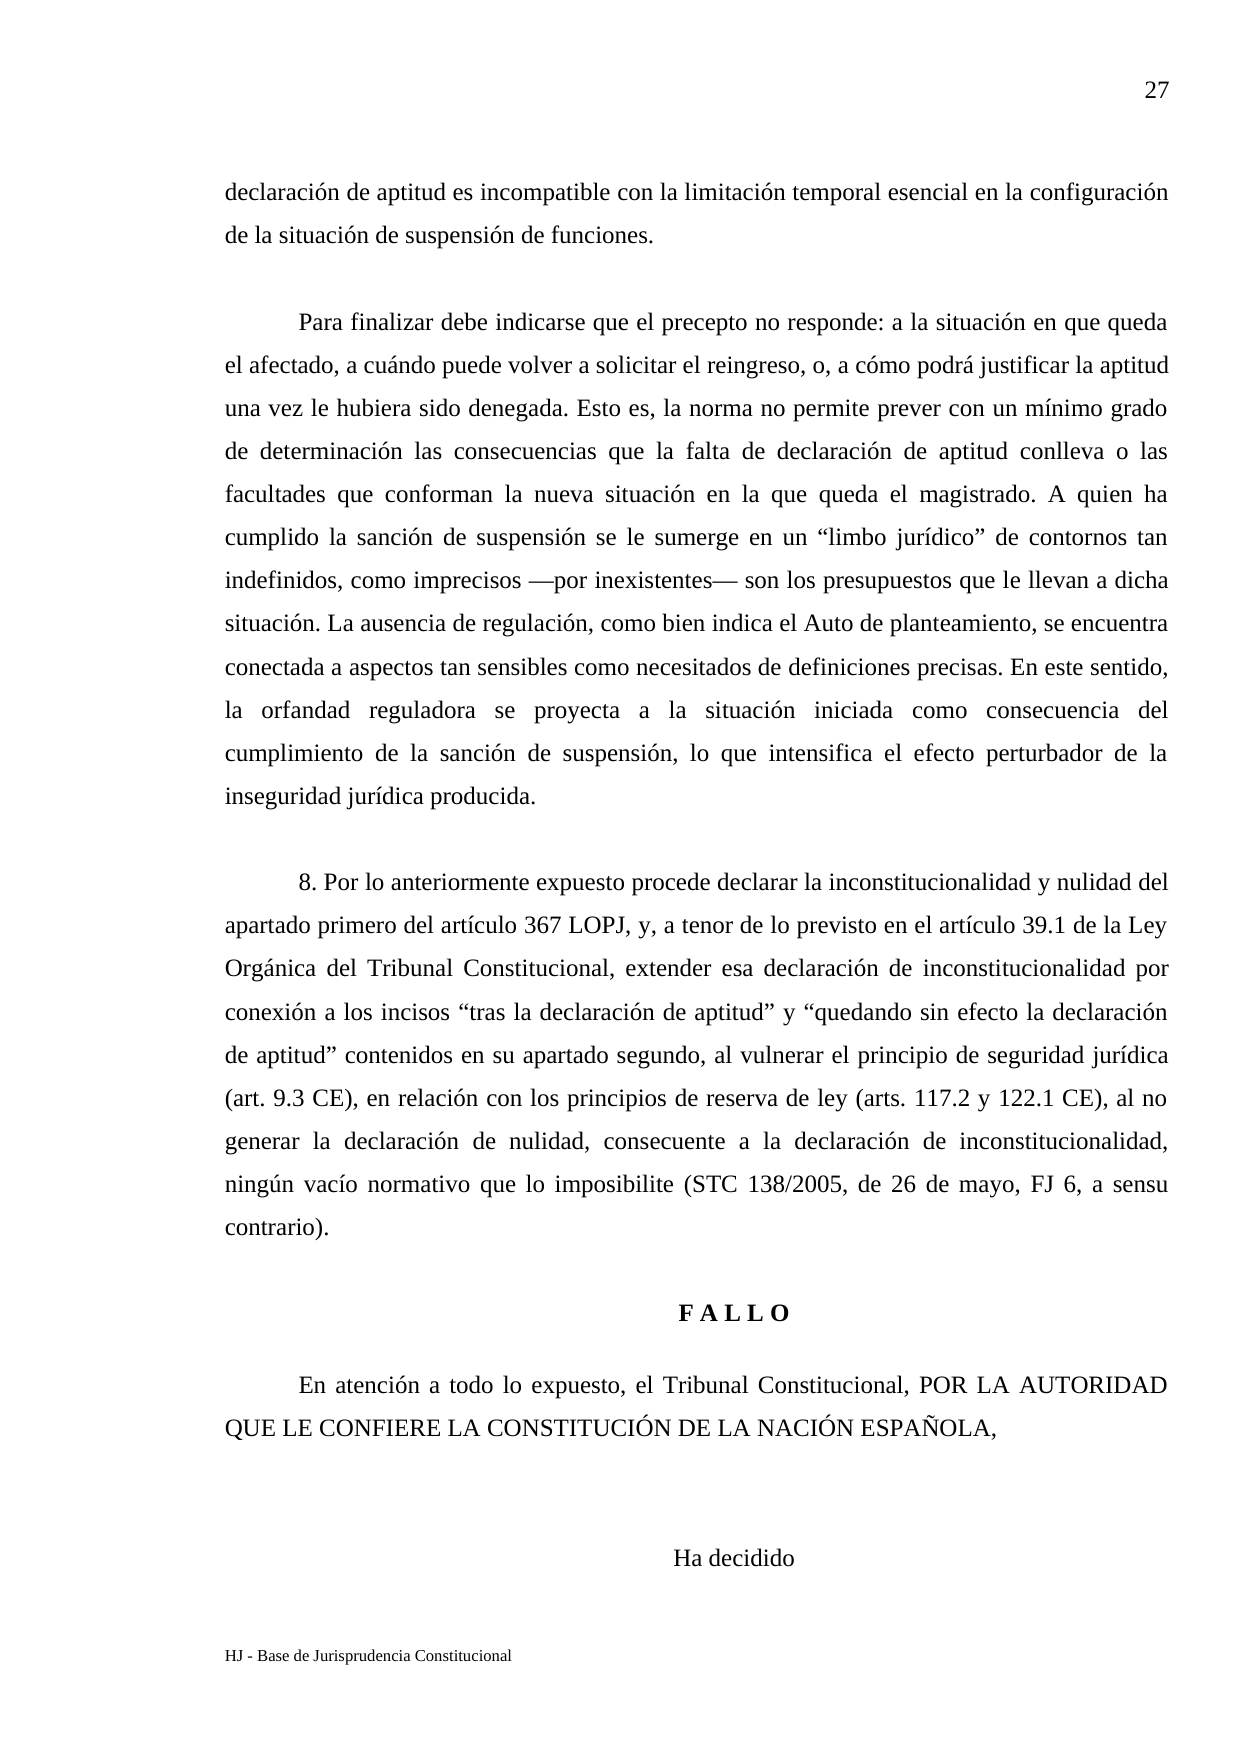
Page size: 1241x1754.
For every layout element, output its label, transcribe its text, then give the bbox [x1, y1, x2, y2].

subtitle F A L L O [224, 1298, 1169, 1327]
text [224, 177, 1169, 249]
text Ha decidido [224, 1543, 1169, 1572]
text Para finalizar debe indicarse que el precepto no responde: a la situación en que queda el afectado, a cuándo puede volver a solicitar el reingreso, o, a cómo podrá justificar la aptitud una vez le hubiera sido denegada. Esto es, la norma no permite prever con un mínimo grado de determinación las consecuencias que la falta de declaración de aptitud conlleva o las facultades que conforman la nueva situación en la que queda el magistrado. A quien ha cumplido la sanción de suspensión se le sumerge en un “limbo jurídico” de contornos tan indefinidos, como imprecisos —por inexistentes— son los presupuestos que le llevan a dicha situación. La ausencia de regulación, como bien indica el Auto de planteamiento, se encuentra conectada a aspectos tan sensibles como necesitados de definiciones precisas. En este sentido, la orfandad reguladora se proyecta a la situación iniciada como consecuencia del cumplimiento de la sanción de suspensión, lo que intensifica el efecto perturbador de la inseguridad jurídica producida. [224, 307, 1169, 810]
text 8. Por lo anteriormente expuesto procede declarar la inconstitucionalidad y nulidad del apartado primero del artículo 367 LOPJ, y, a tenor de lo previsto en el artículo 39.1 de la Ley Orgánica del Tribunal Constitucional, extender esa declaración de inconstitucionalidad por conexión a los incisos “tras la declaración de aptitud” y “quedando sin efecto la declaración de aptitud” contenidos en su apartado segundo, al vulnerar el principio de seguridad jurídica (art. 9.3 CE), en relación con los principios de reserva de ley (arts. 117.2 y 122.1 CE), al no generar la declaración de nulidad, consecuente a la declaración de inconstitucionalidad, ningún vacío normativo que lo imposibilite (STC 138/2005, de 26 de mayo, FJ 6, a sensu contrario). [224, 867, 1169, 1241]
text En atención a todo lo expuesto, el Tribunal Constitucional, POR LA AUTORIDAD QUE LE CONFIERE LA CONSTITUCIÓN DE LA NACIÓN ESPAÑOLA, [224, 1370, 1169, 1442]
